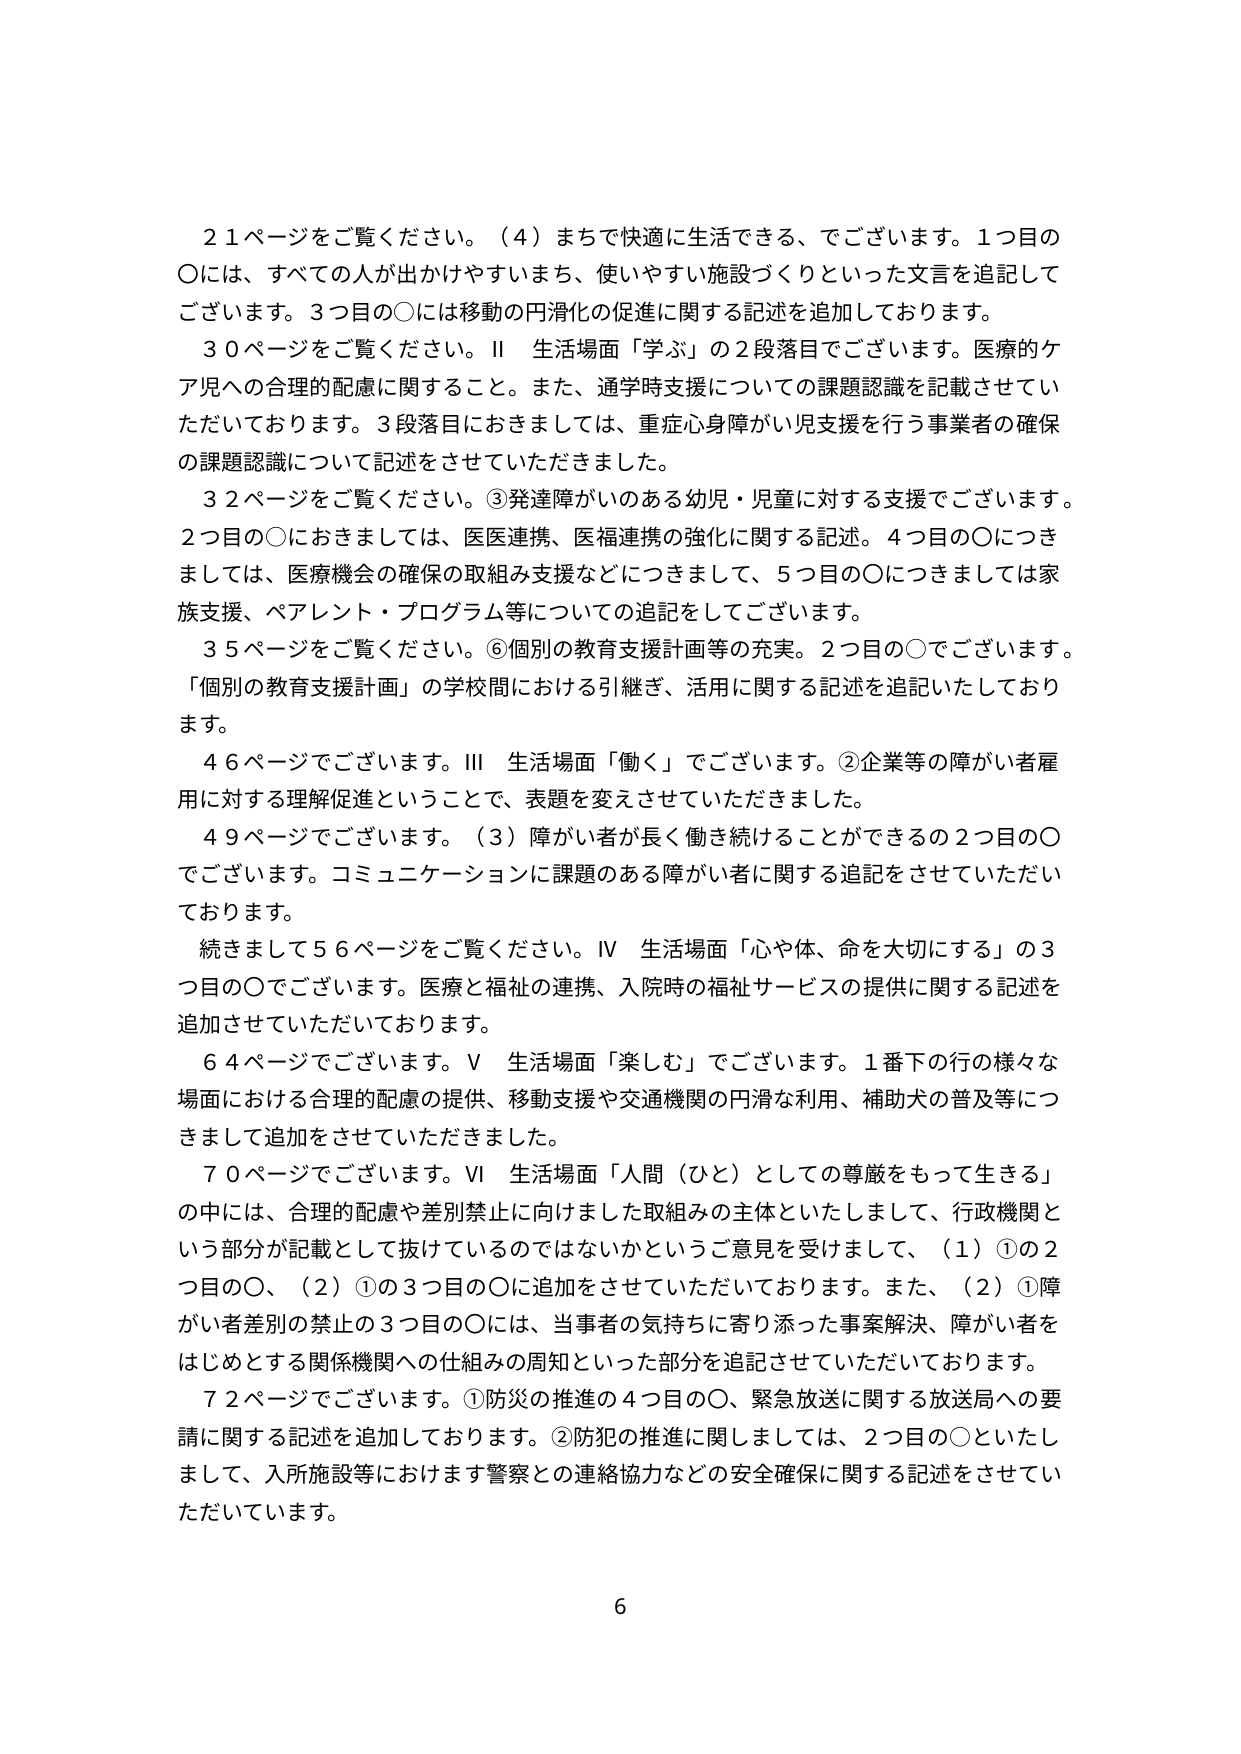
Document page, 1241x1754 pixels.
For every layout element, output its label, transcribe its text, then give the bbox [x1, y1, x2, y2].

text ７０ページでございます。Ⅵ 生活場面「人間（ひと）としての尊厳をもって生きる」の中には、合理的配慮や差別禁止に向けました取組みの主体といたしまして、行政機関という部分が記載として抜けているのではないかというご意見を受けまして、（１）①の２つ目の〇、（２）①の３つ目の〇に追加をさせていただいております。また、（２）①障がい者差別の禁止の３つ目の〇には、当事者の気持ちに寄り添った事案解決、障がい者をはじめとする関係機関への仕組みの周知といった部分を追記させていただいております。 [177, 1154, 1063, 1379]
text ３５ページをご覧ください。⑥個別の教育支援計画等の充実。２つ目の○でございます。「個別の教育支援計画」の学校間における引継ぎ、活用に関する記述を追記いたしております。 [177, 629, 1063, 742]
text ３０ページをご覧ください。Ⅱ 生活場面「学ぶ」の２段落目でございます。医療的ケア児への合理的配慮に関すること。また、通学時支援についての課題認識を記載させていただいております。３段落目におきましては、重症心身障がい児支援を行う事業者の確保の課題認識について記述をさせていただきました。 [177, 329, 1063, 479]
text ７２ページでございます。①防災の推進の４つ目の〇、緊急放送に関する放送局への要請に関する記述を追加しております。②防犯の推進に関しましては、２つ目の○といたしまして、入所施設等におけます警察との連絡協力などの安全確保に関する記述をさせていただいています。 [177, 1379, 1063, 1529]
text ６４ページでございます。Ⅴ 生活場面「楽しむ」でございます。１番下の行の様々な場面における合理的配慮の提供、移動支援や交通機関の円滑な利用、補助犬の普及等につきまして追加をさせていただきました。 [177, 1042, 1063, 1154]
text ３２ページをご覧ください。③発達障がいのある幼児・児童に対する支援でございます。２つ目の○におきましては、医医連携、医福連携の強化に関する記述。４つ目の〇につきましては、医療機会の確保の取組み支援などにつきまして、５つ目の〇につきましては家族支援、ペアレント・プログラム等についての追記をしてございます。 [177, 479, 1063, 629]
text ４６ページでございます。Ⅲ 生活場面「働く」でございます。②企業等の障がい者雇用に対する理解促進ということで、表題を変えさせていただきました。 [177, 742, 1063, 817]
text ４９ページでございます。（３）障がい者が長く働き続けることができるの２つ目の〇でございます。コミュニケーションに課題のある障がい者に関する追記をさせていただいております。 [177, 817, 1063, 929]
text ２１ページをご覧ください。（４）まちで快適に生活できる、でございます。１つ目の〇には、すべての人が出かけやすいまち、使いやすい施設づくりといった文言を追記してございます。３つ目の○には移動の円滑化の促進に関する記述を追加しております。 [177, 217, 1063, 329]
text 続きまして５６ページをご覧ください。Ⅳ 生活場面「心や体、命を大切にする」の３つ目の〇でございます。医療と福祉の連携、入院時の福祉サービスの提供に関する記述を追加させていただいております。 [177, 929, 1063, 1042]
